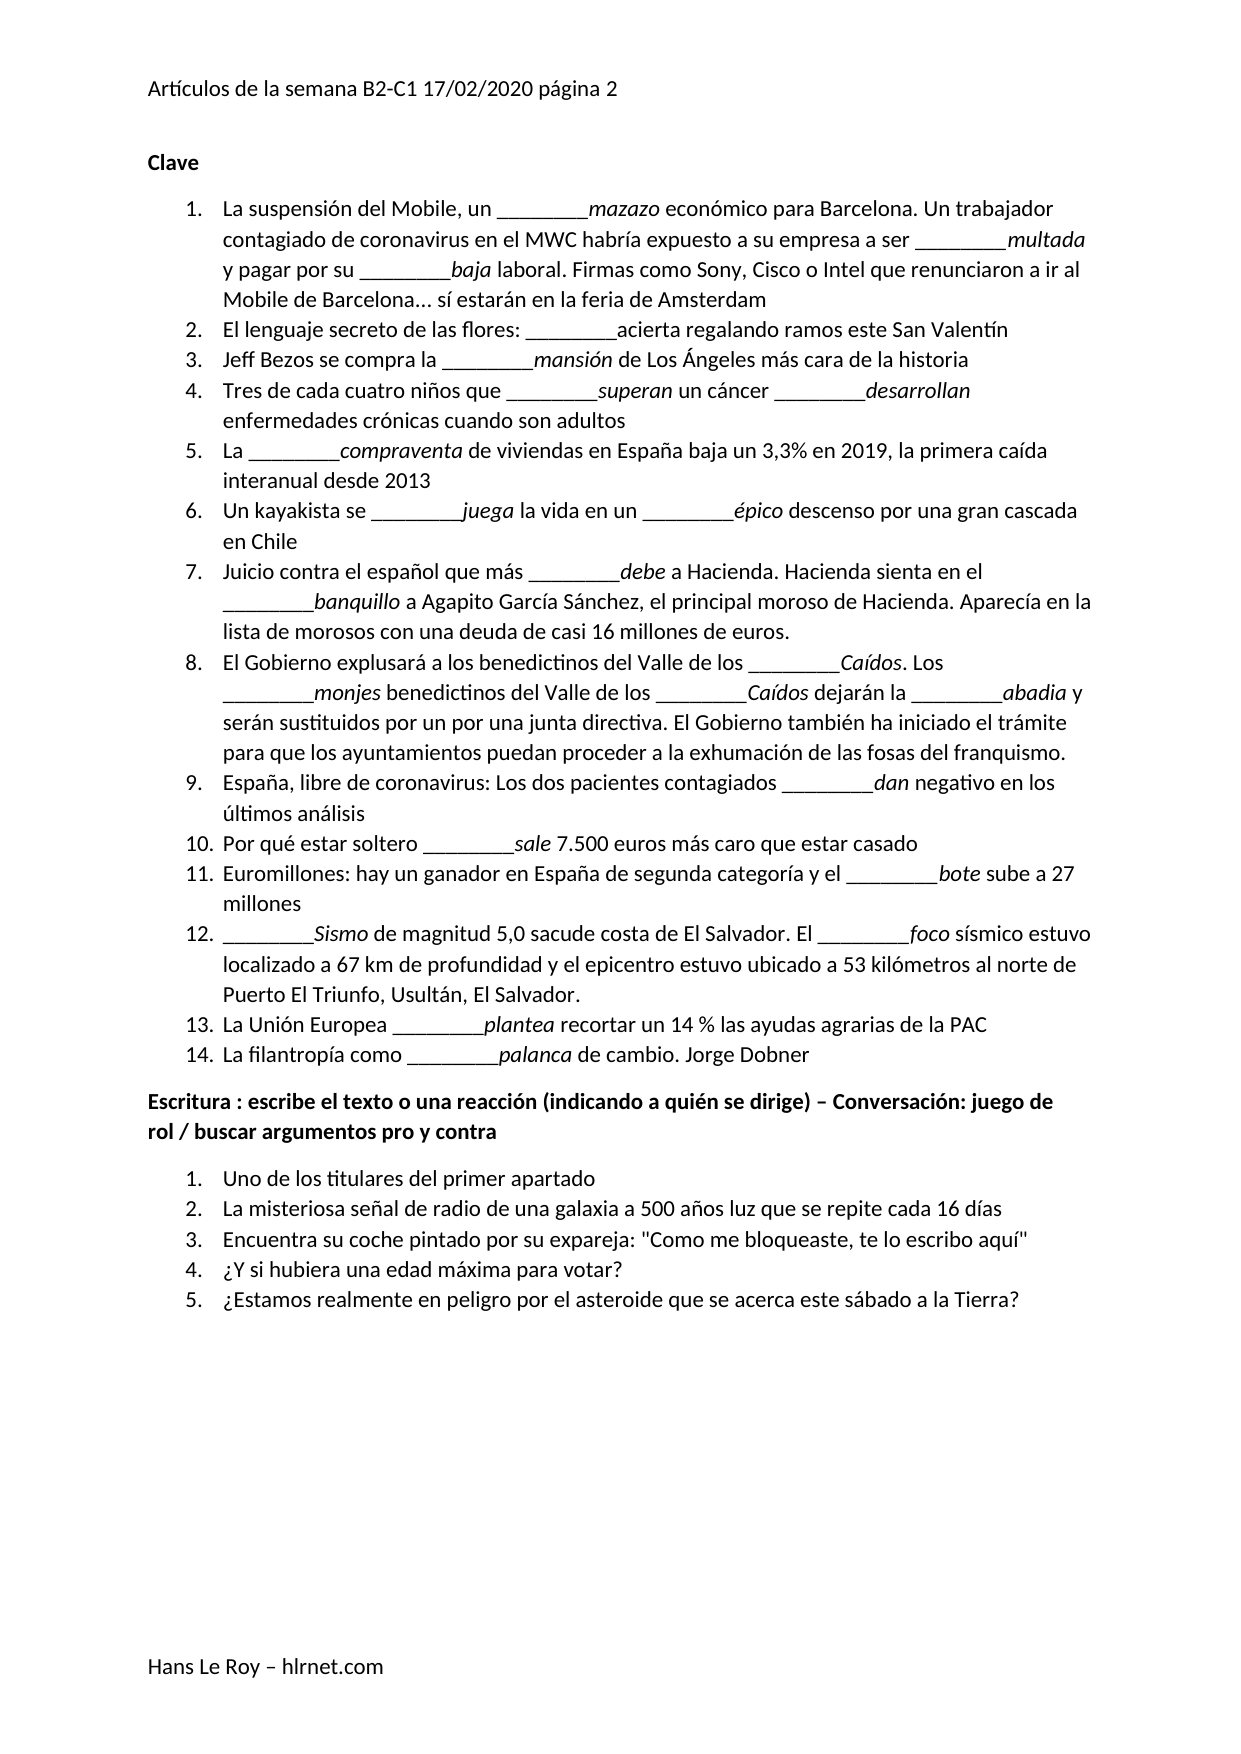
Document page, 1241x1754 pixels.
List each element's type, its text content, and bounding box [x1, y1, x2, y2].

list El lenguaje secreto de las flores: ________acierta regalando ramos este San Valentín [185, 315, 1093, 343]
list ¿Estamos realmente en peligro por el asteroide que se acerca este sábado a la Tierra? [185, 1285, 1093, 1313]
list Por qué estar soltero ________sale 7.500 euros más caro que estar casado [185, 829, 1093, 857]
list La suspensión del Mobile, un ________mazazo económico para Barcelona. Un trabajador contagiado de coronavirus en el MWC habría expuesto a su empresa a ser ________multada y pagar por su ________baja laboral. Firmas como Sony, Cisco o Intel que renunciaron a ir al Mobile de Barcelona... sí estarán en la feria de Amsterdam [185, 194, 1093, 313]
list Jeff Bezos se compra la ________mansión de Los Ángeles más cara de la historia [185, 346, 1093, 373]
list Encuentra su coche pintado por su expareja: "Como me bloqueaste, te lo escribo aquí" [185, 1225, 1093, 1253]
list El Gobierno explusará a los benedictinos del Valle de los ________Caídos. Los ________monjes benedictinos del Valle de los ________Caídos dejarán la ________abadia y serán sustituidos por un por una junta directiva. El Gobierno también ha iniciado el trámite para que los ayuntamientos puedan proceder a la exhumación de las fosas del franquismo. [185, 648, 1093, 766]
list Euromillones: hay un ganador en España de segunda categoría y el ________bote sube a 27 millones [185, 859, 1093, 917]
list Juicio contra el español que más ________debe a Hacienda. Hacienda sienta en el ________banquillo a Agapito García Sánchez, el principal moroso de Hacienda. Aparecía en la lista de morosos con una deuda de casi 16 millones de euros. [185, 557, 1093, 645]
list Un kayakista se ________juega la vida en un ________épico descenso por una gran cascada en Chile [185, 497, 1093, 555]
text Clave [148, 148, 1093, 176]
list La Unión Europea ________plantea recortar un 14 % las ayudas agrarias de la PAC [185, 1010, 1093, 1038]
list La misteriosa señal de radio de una galaxia a 500 años luz que se repite cada 16 días [185, 1194, 1093, 1222]
list La filantropía como ________palanca de cambio. Jorge Dobner [185, 1040, 1093, 1068]
text Escritura : escribe el texto o una reacción (indicando a quién se dirige) – Conversación: juego de rol / buscar argumentos pro y contra [148, 1087, 1093, 1145]
list España, libre de coronavirus: Los dos pacientes contagiados ________dan negativo en los últimos análisis [185, 768, 1093, 827]
list Tres de cada cuatro niños que ________superan un cáncer ________desarrollan enfermedades crónicas cuando son adultos [185, 376, 1093, 434]
list ________Sismo de magnitud 5,0 sacude costa de El Salvador. El ________foco sísmico estuvo localizado a 67 km de profundidad y el epicentro estuvo ubicado a 53 kilómetros al norte de Puerto El Triunfo, Usultán, El Salvador. [185, 919, 1093, 1008]
list ¿Y si hubiera una edad máxima para votar? [185, 1255, 1093, 1283]
list Uno de los titulares del primer apartado [185, 1164, 1093, 1192]
list La ________compraventa de viviendas en España baja un 3,3% en 2019, la primera caída interanual desde 2013 [185, 436, 1093, 494]
